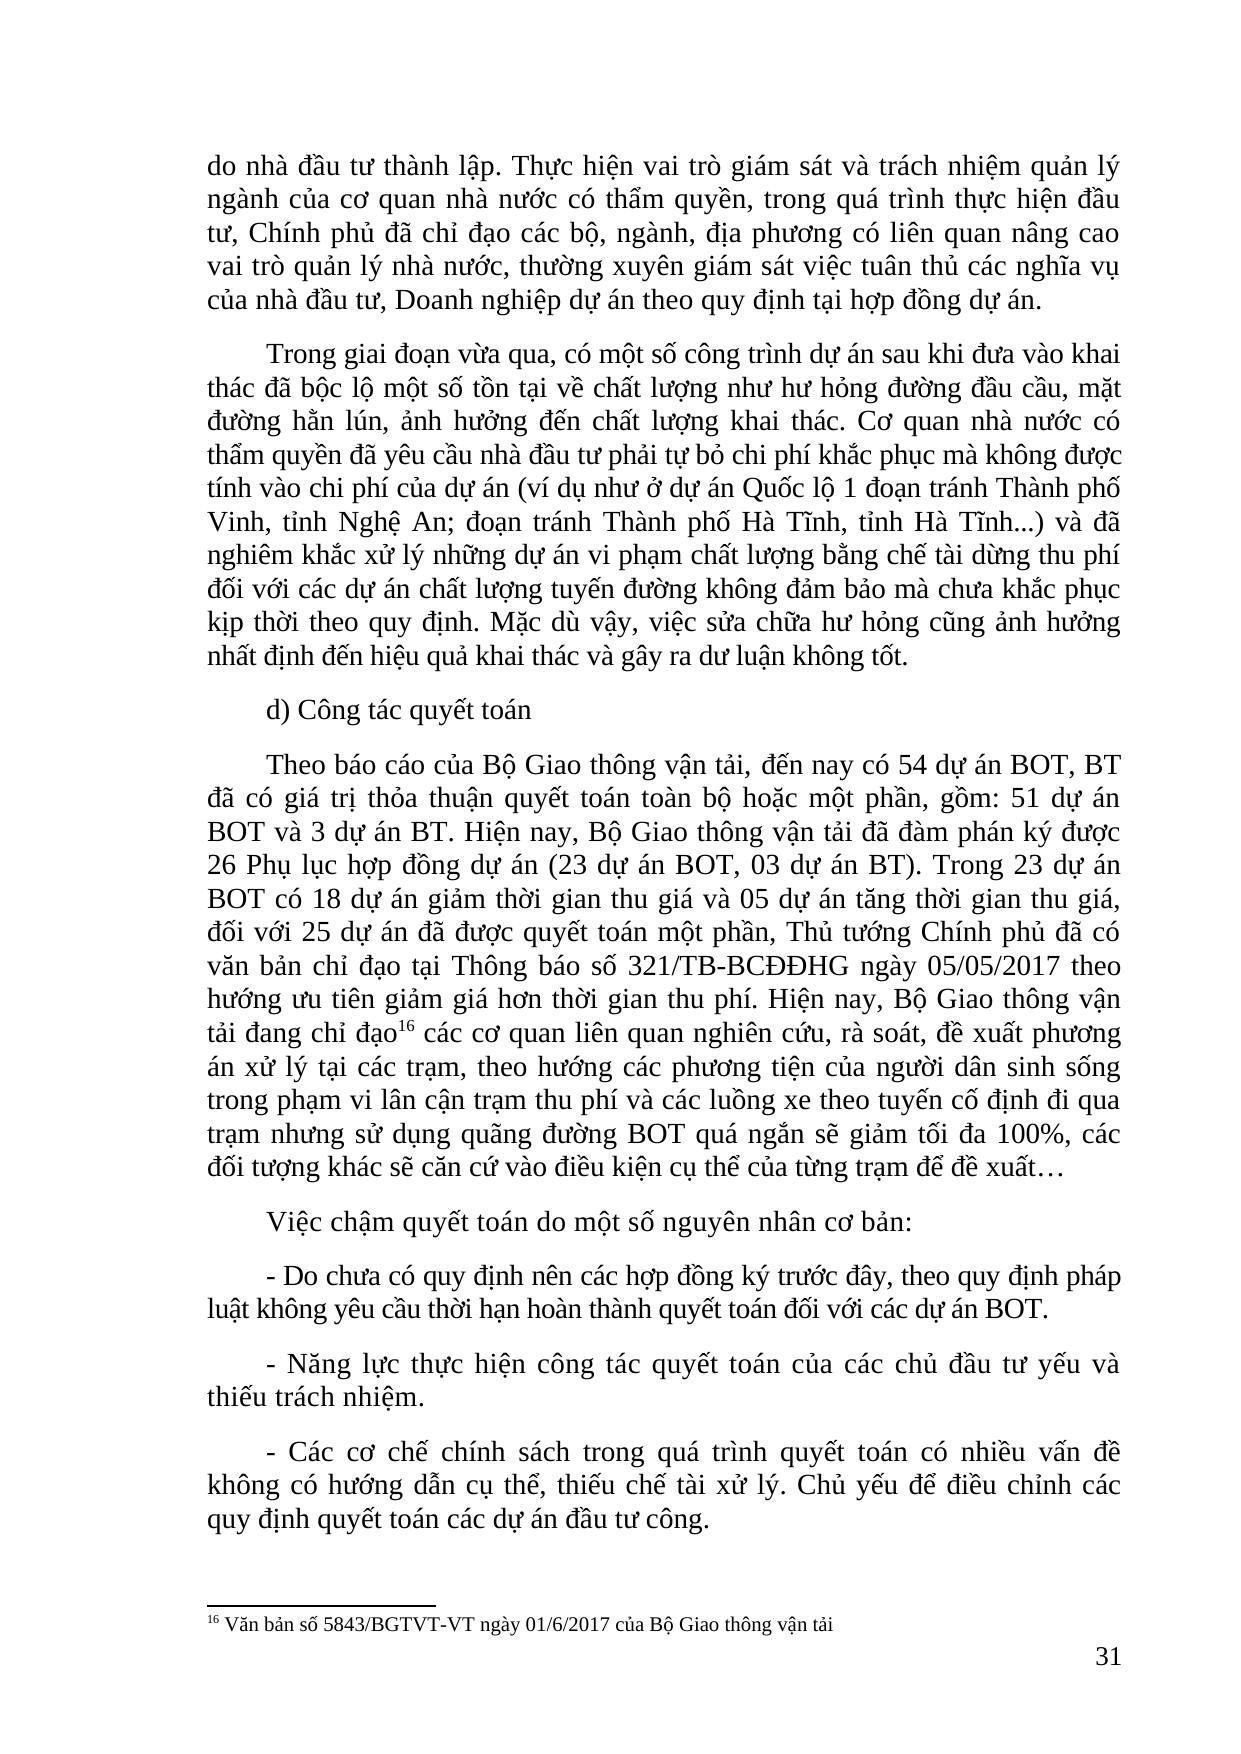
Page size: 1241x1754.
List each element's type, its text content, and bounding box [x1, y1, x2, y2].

text Việc chậm quyết toán do một số nguyên nhân cơ bản: [207, 1204, 1122, 1237]
text Trong giai đoạn vừa qua, có một số công trình dự án sau khi đưa vào khai thác đã bộc lộ một số tồn tại về chất lượng như hư hỏng đường đầu cầu, mặt đường hằn lún, ảnh hưởng đến chất lượng khai thác. Cơ quan nhà nước có thẩm quyền đã yêu cầu nhà đầu tư phải tự bỏ chi phí khắc phục mà không được tính vào chi phí của dự án (ví dụ như ở dự án Quốc lộ 1 đoạn tránh Thành phố Vinh, tỉnh Nghệ An; đoạn tránh Thành phố Hà Tĩnh, tỉnh Hà Tĩnh...) và đã nghiêm khắc xử lý những dự án vi phạm chất lượng bằng chế tài dừng thu phí đối với các dự án chất lượng tuyến đường không đảm bảo mà chưa khắc phục kịp thời theo quy định. Mặc dù vậy, việc sửa chữa hư hỏng cũng ảnh hưởng nhất định đến hiệu quả khai thác và gây ra dư luận không tốt. [207, 336, 1122, 672]
text - Do chưa có quy định nên các hợp đồng ký trước đây, theo quy định pháp luật không yêu cầu thời hạn hoàn thành quyết toán đối với các dự án BOT. [207, 1258, 1122, 1325]
text Theo báo cáo của Bộ Giao thông vận tải, đến nay có 54 dự án BOT, BT đã có giá trị thỏa thuận quyết toán toàn bộ hoặc một phần, gồm: 51 dự án BOT và 3 dự án BT. Hiện nay, Bộ Giao thông vận tải đã đàm phán ký được 26 Phụ lục hợp đồng dự án (23 dự án BOT, 03 dự án BT). Trong 23 dự án BOT có 18 dự án giảm thời gian thu giá và 05 dự án tăng thời gian thu giá, đối với 25 dự án đã được quyết toán một phần, Thủ tướng Chính phủ đã có văn bản chỉ đạo tại Thông báo số 321/TB-BCĐĐHG ngày 05/05/2017 theo hướng ưu tiên giảm giá hơn thời gian thu phí. Hiện nay, Bộ Giao thông vận tải đang chỉ đạo các cơ quan liên quan nghiên cứu, rà soát, đề xuất phương án xử lý tại các trạm, theo hướng các phương tiện của người dân sinh sống trong phạm vi lân cận trạm thu phí và các luồng xe theo tuyến cố định đi qua trạm nhưng sử dụng quãng đường BOT quá ngắn sẽ giảm tối đa 100%, các đối tượng khác sẽ căn cứ vào điều kiện cụ thể của từng trạm để đề xuất… [207, 747, 1122, 1183]
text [207, 148, 1122, 315]
text - Năng lực thực hiện công tác quyết toán của các chủ đầu tư yếu và thiếu trách nhiệm. [207, 1346, 1122, 1413]
text d) Công tác quyết toán [207, 692, 1122, 726]
text - Các cơ chế chính sách trong quá trình quyết toán có nhiều vấn đề không có hướng dẫn cụ thể, thiếu chế tài xử lý. Chủ yếu để điều chỉnh các quy định quyết toán các dự án đầu tư công. [207, 1434, 1122, 1534]
